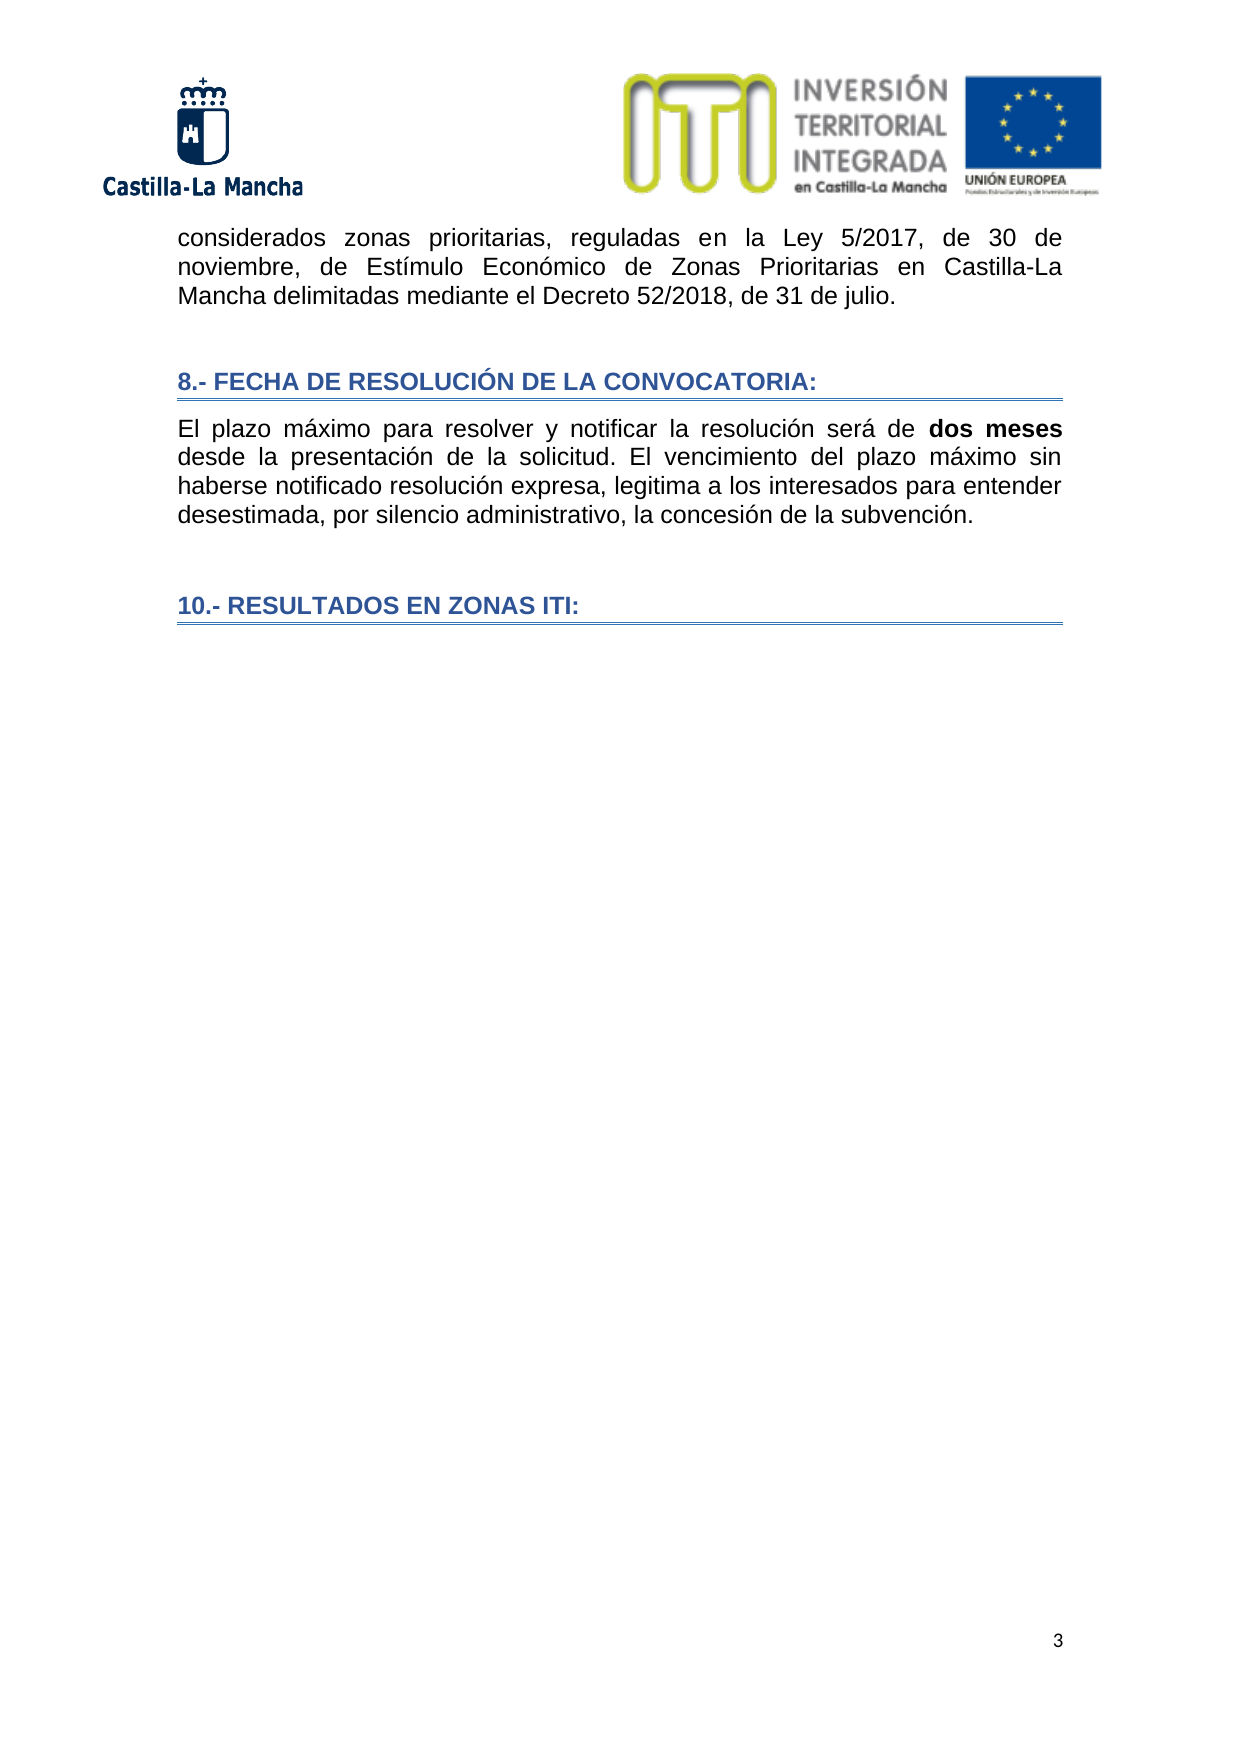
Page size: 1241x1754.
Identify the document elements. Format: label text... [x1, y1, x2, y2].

text 10.- RESULTADOS EN ZONAS ITI: [177, 591, 1063, 622]
picture [103, 77, 303, 196]
text El plazo máximo para resolver y notificar la resolución será de dos meses desde la presentación de la solicitud. El vencimiento del plazo máximo sin haberse notificado resolución expresa, legitima a los interesados para entender desestimada, por silencio administrativo, la concesión de la subvención. [177, 414, 1063, 529]
picture [623, 73, 1102, 196]
text 8.- FECHA DE RESOLUCIÓN DE LA CONVOCATORIA: [177, 367, 1063, 398]
